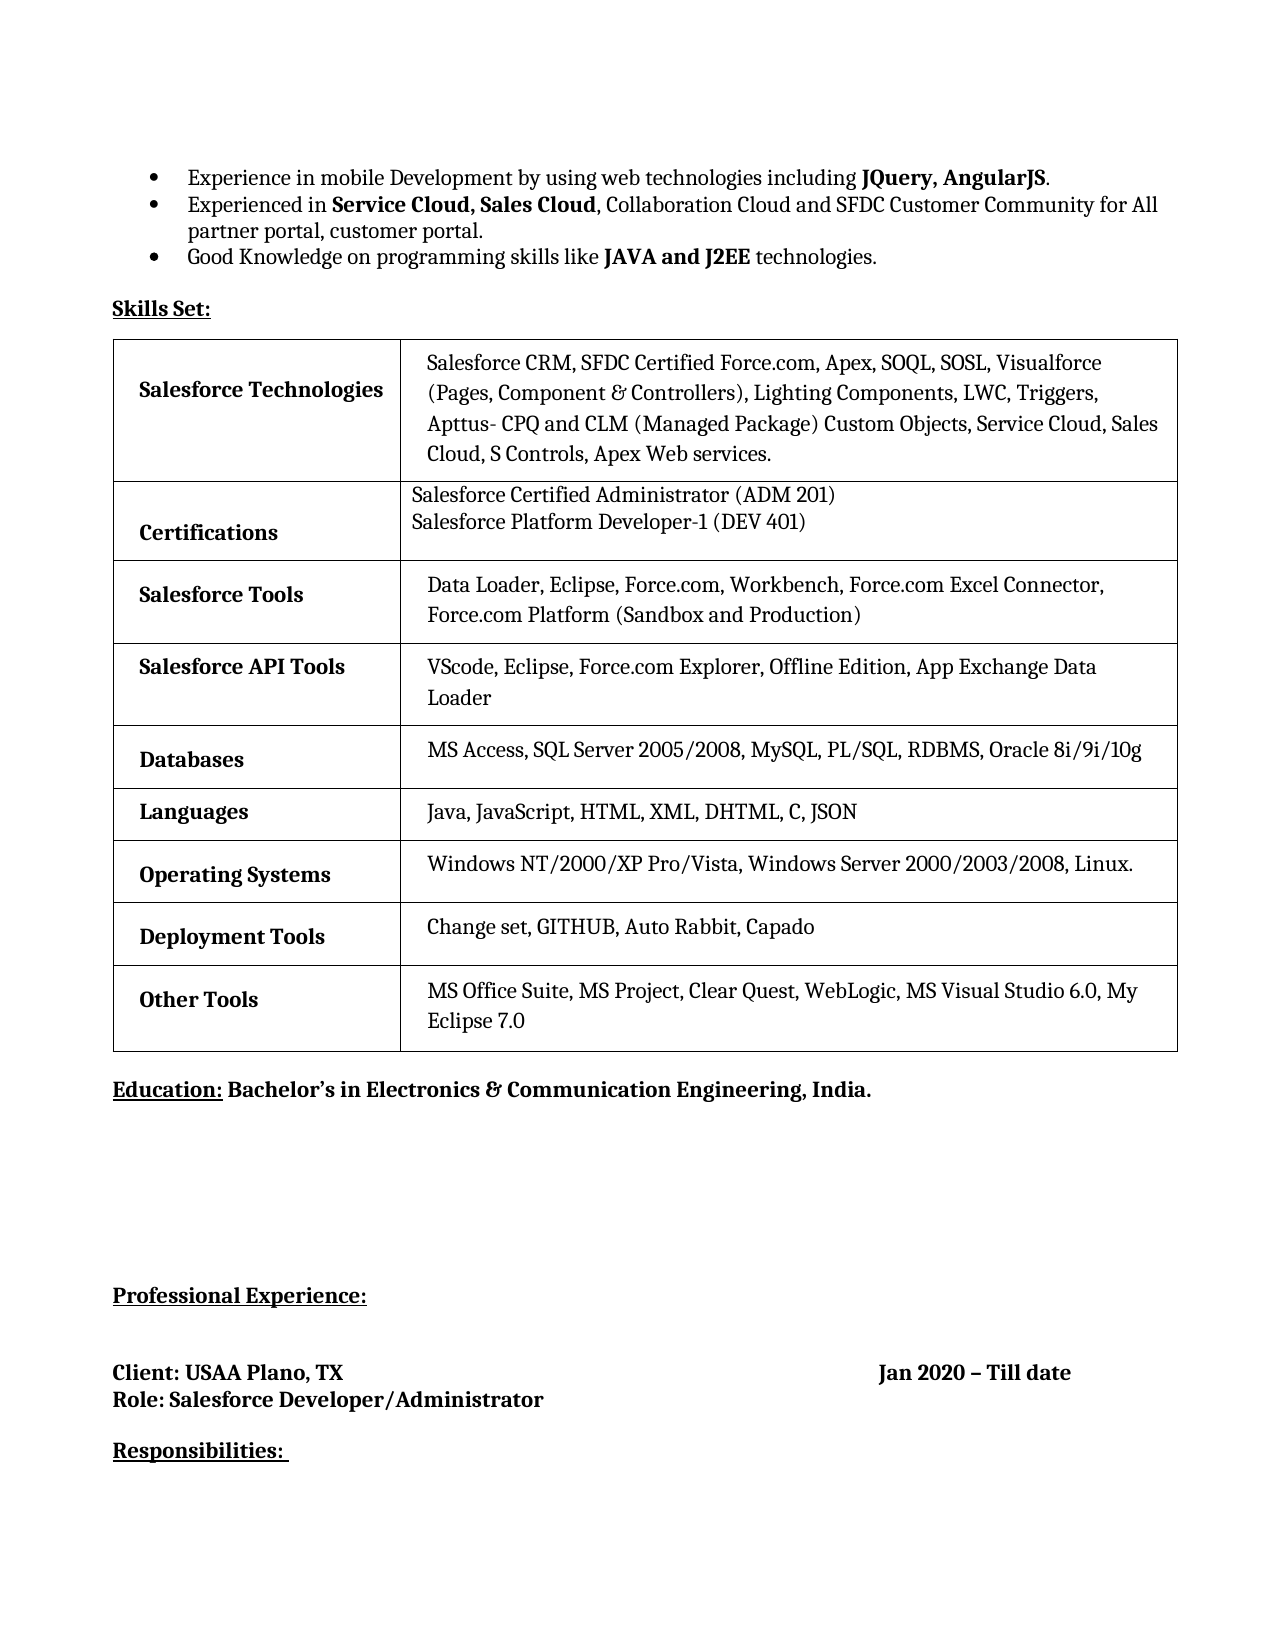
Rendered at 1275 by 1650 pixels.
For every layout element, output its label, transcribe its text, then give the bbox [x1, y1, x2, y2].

table_header Salesforce CRM, SFDC Certified Force.com, Apex, SOQL, SOSL, Visualforce (Pages, Component & Controllers), Lighting Components, LWC, Triggers, Apttus- CPQ and CLM (Managed Package) Custom Objects, Service Cloud, Sales Cloud, S Controls, Apex Web services. [401, 340, 1177, 481]
table_cell Data Loader, Eclipse, Force.com, Workbench, Force.com Excel Connector, Force.com Platform (Sandbox and Production) [401, 561, 1177, 643]
table_cell Salesforce API Tools [114, 644, 400, 725]
table_cell Operating Systems [114, 841, 400, 902]
list Good Knowledge on programming skills like JAVA and J2EE technologies. [150, 244, 1187, 270]
table_header Salesforce Technologies [114, 340, 400, 481]
table_cell Certifications [114, 482, 400, 560]
text Responsibilities: [112, 1438, 1162, 1464]
table_cell Windows NT/2000/XP Pro/Vista, Windows Server 2000/2003/2008, Linux. [401, 841, 1177, 902]
table_cell Other Tools [114, 966, 400, 1051]
table_cell Change set, GITHUB, Auto Rabbit, Capado [401, 903, 1177, 964]
table_cell Databases [114, 726, 400, 787]
text Skills Set: [112, 295, 1187, 322]
text Education: Bachelor’s in Electronics & Communication Engineering, India. [112, 1077, 1162, 1103]
table_cell MS Access, SQL Server 2005/2008, MySQL, PL/SQL, RDBMS, Oracle 8i/9i/10g [401, 726, 1177, 787]
list Experienced in Service Cloud, Sales Cloud, Collaboration Cloud and SFDC Customer Community for All partner portal, customer portal. [150, 191, 1162, 244]
table_cell Java, JavaScript, HTML, XML, DHTML, C, JSON [401, 789, 1177, 839]
list Experience in mobile Development by using web technologies including JQuery, AngularJS. [150, 165, 1162, 191]
table_cell Languages [114, 789, 400, 839]
table_cell Salesforce Tools [114, 561, 400, 643]
text Role: Salesforce Developer/Administrator [112, 1386, 1162, 1413]
table_cell Salesforce Certified Administrator (ADM 201) Salesforce Platform Developer-1 (DEV 401) [401, 482, 1177, 560]
table_cell MS Office Suite, MS Project, Clear Quest, WebLogic, MS Visual Studio 6.0, My Eclipse 7.0 [401, 966, 1177, 1051]
table_cell VScode, Eclipse, Force.com Explorer, Offline Edition, App Exchange Data Loader [401, 644, 1177, 725]
text Client: USAA Plano, TX Jan 2020 – Till date [879, 1360, 1162, 1386]
text Professional Experience: [112, 1282, 1162, 1309]
table_cell Deployment Tools [114, 903, 400, 964]
